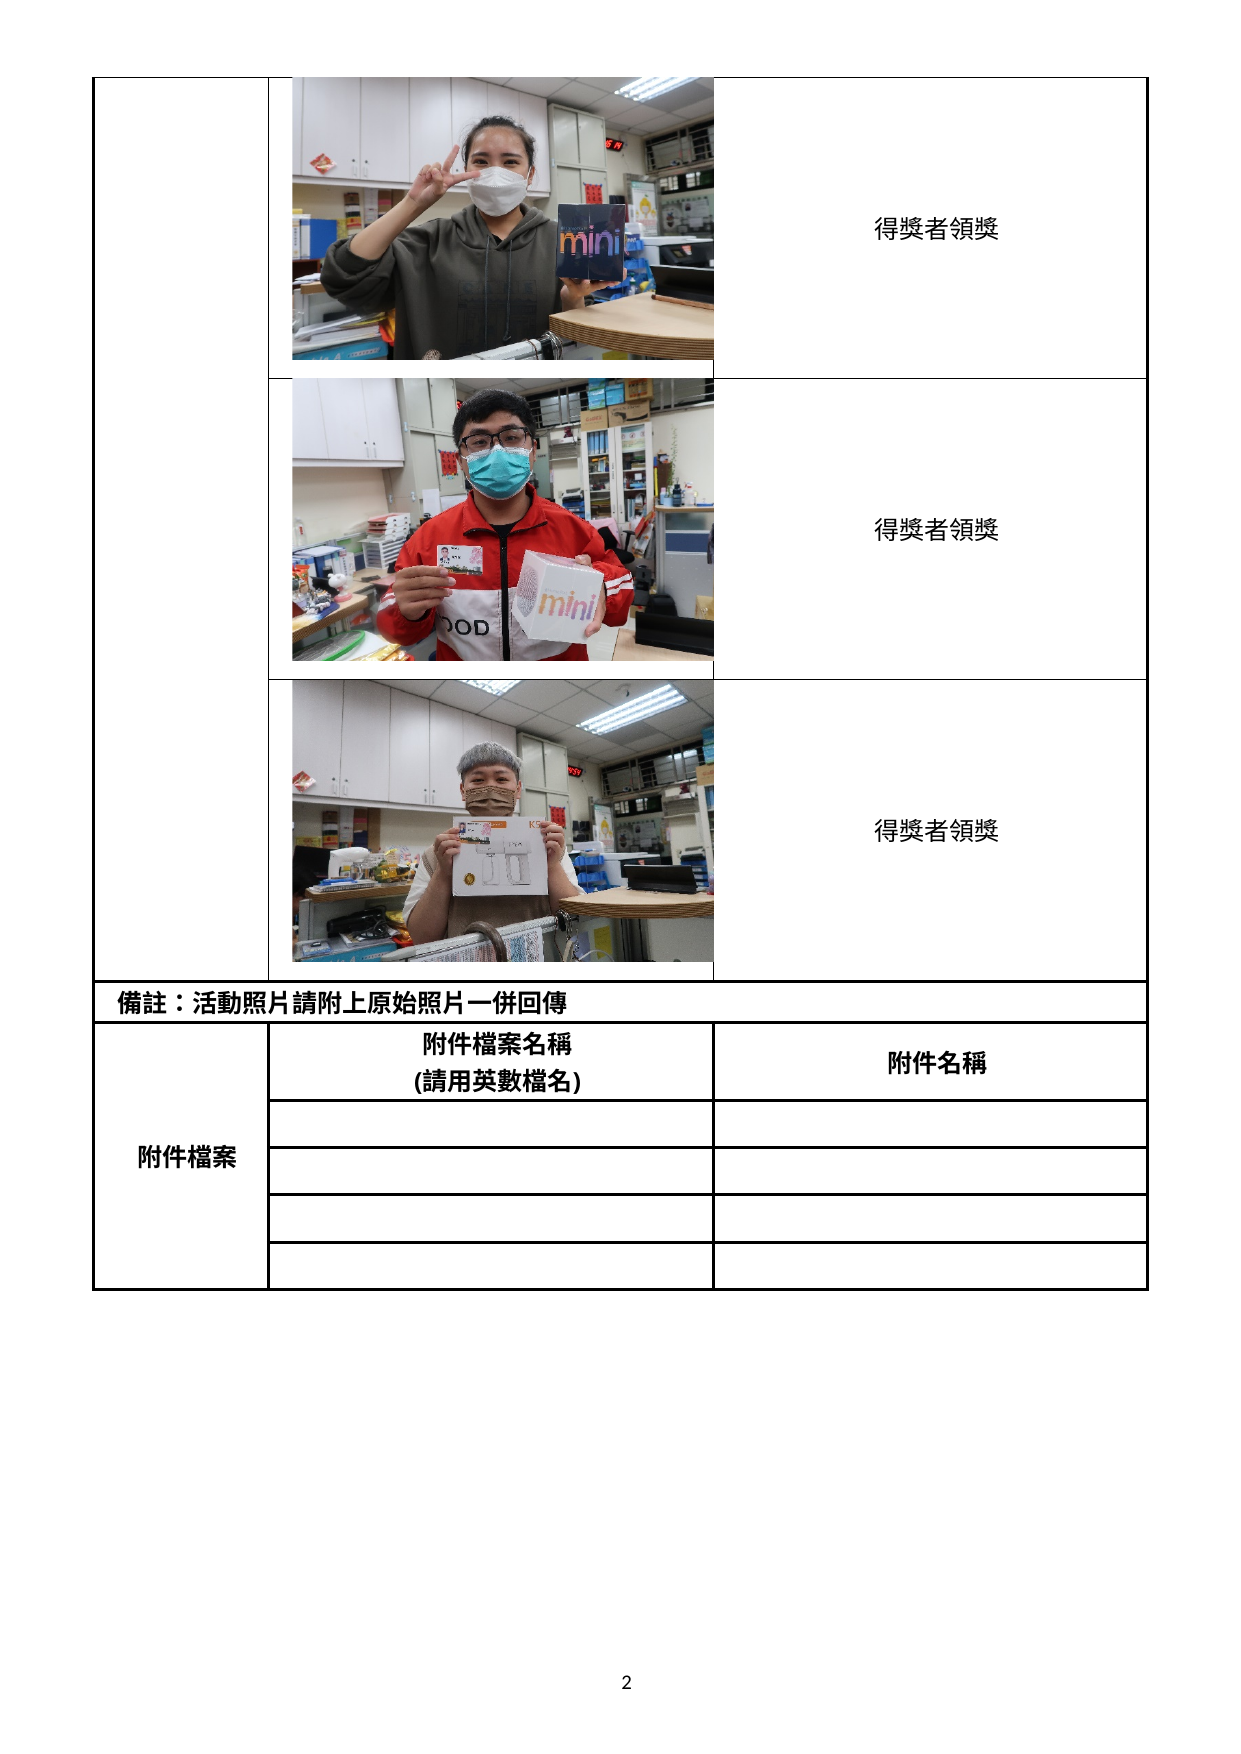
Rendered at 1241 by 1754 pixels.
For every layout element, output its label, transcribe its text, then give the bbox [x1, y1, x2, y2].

table_cell 附件檔案 [95, 1024, 267, 1288]
table_cell 附件名稱 [715, 1024, 1146, 1099]
table_cell [715, 1196, 1146, 1241]
table_cell [270, 1102, 712, 1146]
table_cell 附件檔案名稱 (請用英數檔名) [270, 1024, 712, 1099]
table_cell [715, 1244, 1146, 1288]
table_cell [270, 1149, 712, 1193]
picture [292, 77, 714, 360]
table_cell 得獎者領獎 [714, 78, 1146, 378]
table_cell [715, 1149, 1146, 1193]
table_cell 得獎者領獎 [714, 379, 1146, 679]
table_cell [715, 1102, 1146, 1146]
table_cell [269, 379, 713, 679]
picture [292, 680, 714, 962]
table_cell 備註：活動照片請附上原始照片一併回傳 [95, 983, 1146, 1021]
picture [292, 378, 714, 661]
table_cell 得獎者領獎 [714, 680, 1146, 980]
table_cell [270, 1196, 712, 1241]
table_cell [269, 78, 713, 378]
table_cell [269, 680, 713, 980]
table_cell [270, 1244, 712, 1288]
